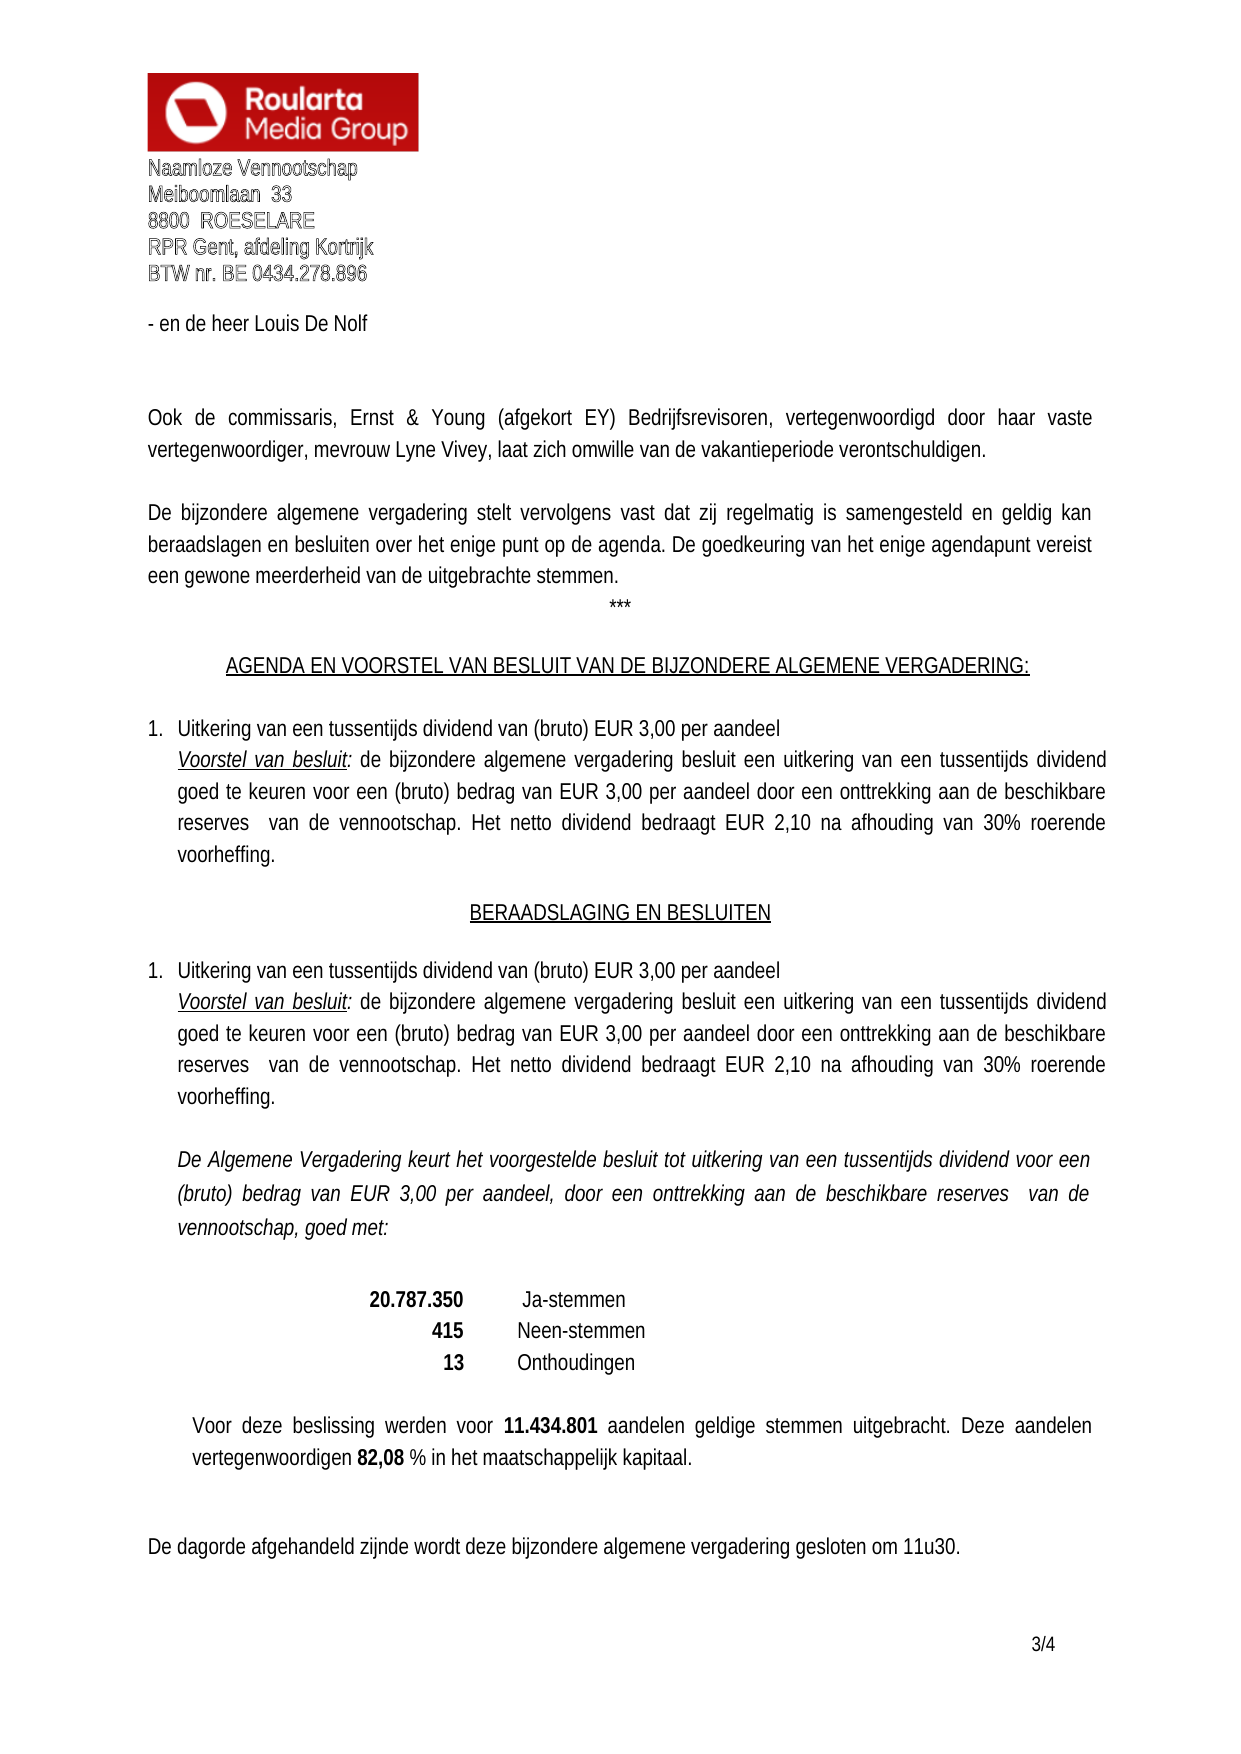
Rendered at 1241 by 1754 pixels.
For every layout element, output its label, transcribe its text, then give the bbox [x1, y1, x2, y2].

text *** [148, 594, 1092, 620]
text 13 Onthoudingen [191, 1349, 1092, 1375]
text De bijzondere algemene vergadering stelt vervolgens vast dat zij regelmatig is samengesteld en geldig kan beraadslagen en besluiten over het enige punt op de agenda. De goedkeuring van het enige agendapunt vereist een gewone meerderheid van de uitgebrachte stemmen. [148, 499, 1092, 588]
text 20.787.350 Ja-stemmen [191, 1286, 1092, 1312]
text Ook de commissaris, Ernst & Young (afgekort EY) Bedrijfsrevisoren, vertegenwoordigd door haar vaste vertegenwoordiger, mevrouw Lyne Vivey, laat zich omwille van de vakantieperiode verontschuldigen. [148, 404, 1092, 462]
text Voorstel van besluit: de bijzondere algemene vergadering besluit een uitkering van een tussentijds dividend goed te keuren voor een (bruto) bedrag van EUR 3,00 per aandeel door een onttrekking aan de beschikbare reserves van de vennootschap. Het netto dividend bedraagt EUR 2,10 na afhouding van 30% roerende voorheffing. [177, 988, 1107, 1109]
text BERAADSLAGING EN BESLUITEN [148, 899, 1092, 925]
text Voorstel van besluit: de bijzondere algemene vergadering besluit een uitkering van een tussentijds dividend goed te keuren voor een (bruto) bedrag van EUR 3,00 per aandeel door een onttrekking aan de beschikbare reserves van de vennootschap. Het netto dividend bedraagt EUR 2,10 na afhouding van 30% roerende voorheffing. [177, 746, 1107, 867]
text 1. Uitkering van een tussentijds dividend van (bruto) EUR 3,00 per aandeel [148, 714, 1107, 741]
text AGENDA EN VOORSTEL VAN BESLUIT VAN DE BIJZONDERE ALGEMENE VERGADERING: [148, 652, 1107, 678]
text Voor deze beslissing werden voor 11.434.801 aandelen geldige stemmen uitgebracht. Deze aandelen vertegenwoordigen 82,08 % in het maatschappelijk kapitaal. [192, 1412, 1092, 1470]
text 415 Neen-stemmen [191, 1317, 1092, 1344]
text 1. Uitkering van een tussentijds dividend van (bruto) EUR 3,00 per aandeel [148, 957, 1107, 983]
text De Algemene Vergadering keurt het voorgestelde besluit tot uitkering van een tussentijds dividend voor een (bruto) bedrag van EUR 3,00 per aandeel, door een onttrekking aan de beschikbare reserves van de vennootschap, goed met: [177, 1146, 1092, 1241]
text - en de heer Louis De Nolf [148, 310, 1092, 336]
picture [147, 73, 420, 154]
text De dagorde afgehandeld zijnde wordt deze bijzondere algemene vergadering gesloten om 11u30. [148, 1533, 1092, 1559]
